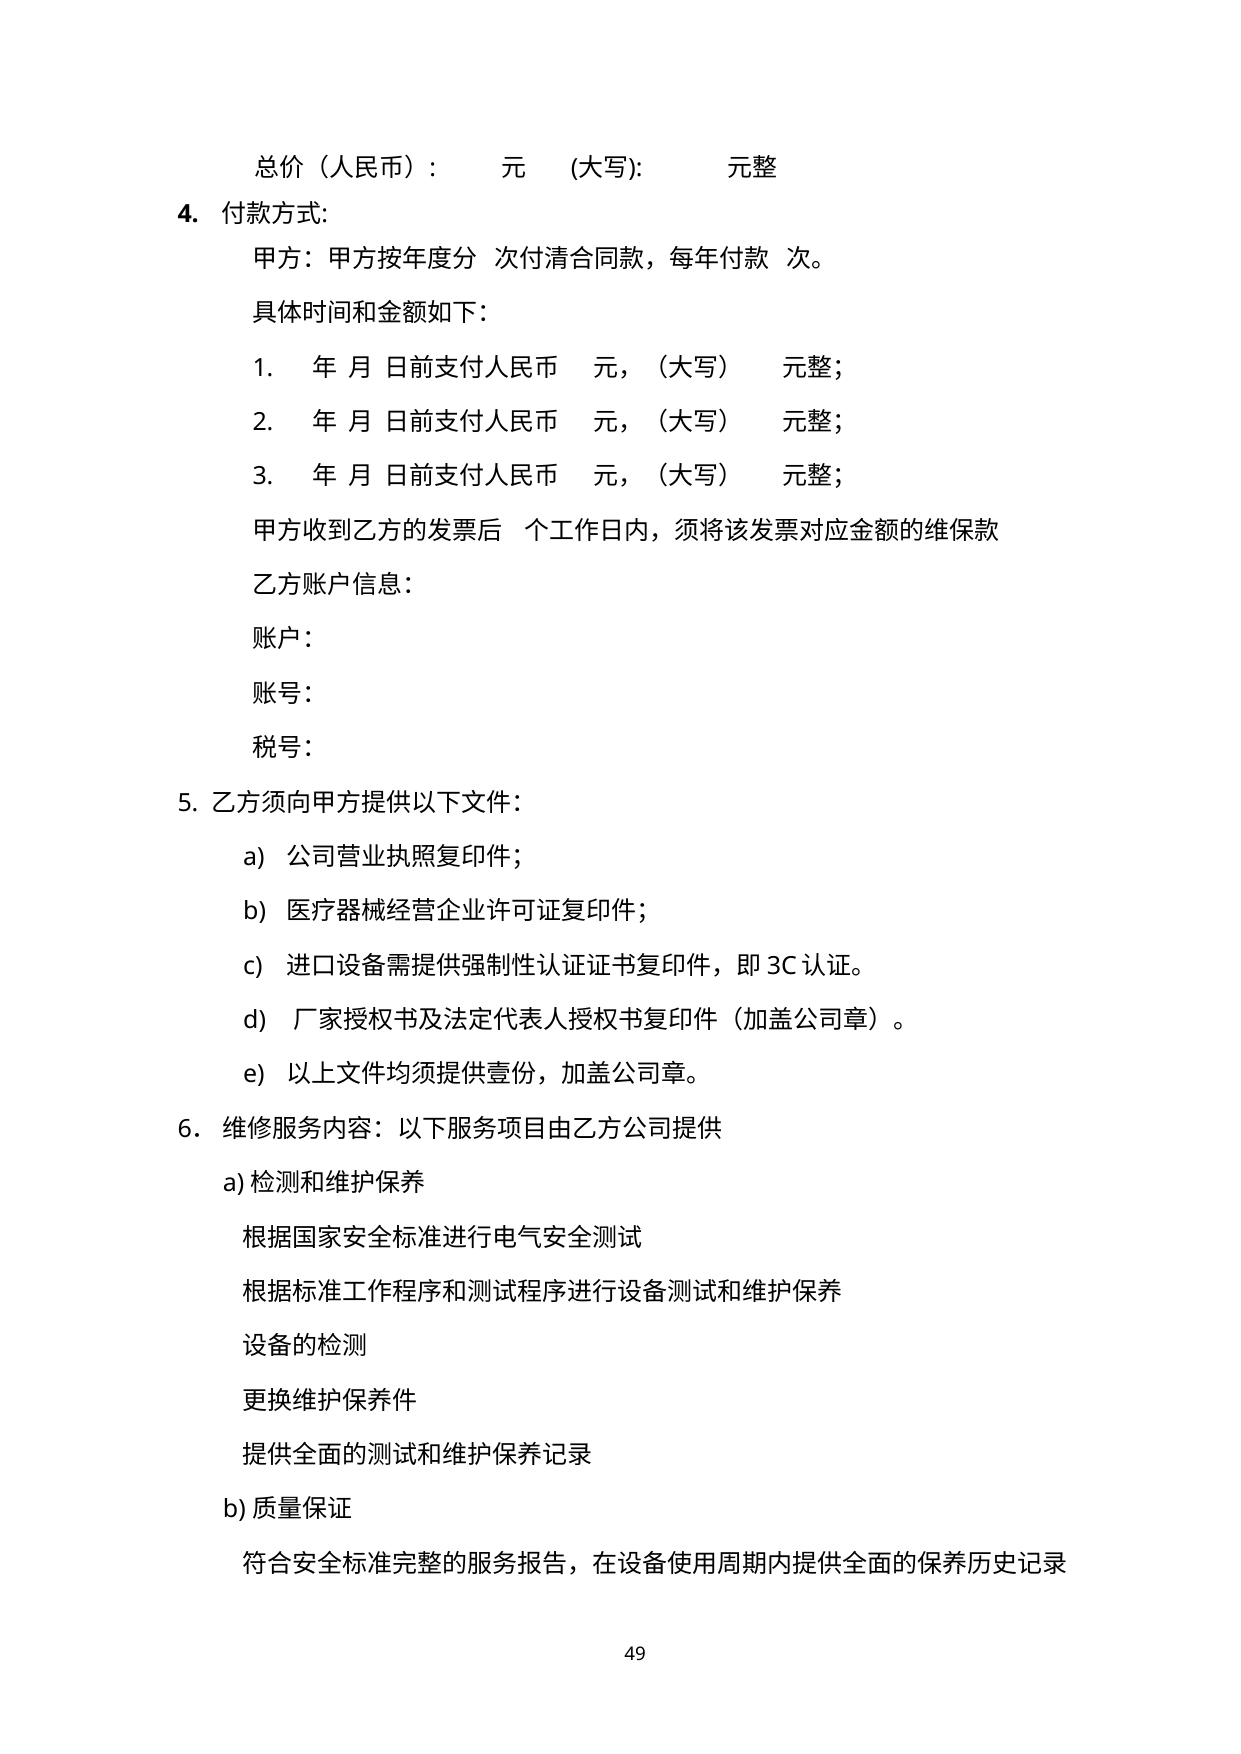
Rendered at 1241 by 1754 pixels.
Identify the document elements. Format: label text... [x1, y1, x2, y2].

list 厂家授权书及法定代表人授权书复印件（加盖公司章）。 [243, 999, 1093, 1036]
text 符合安全标准完整的服务报告，在设备使用周期内提供全面的保养历史记录 [177, 1543, 1093, 1579]
text 2. 年 月 日前支付人民币 元，（大写） 元整； [177, 401, 1093, 438]
text 1. 年 月 日前支付人民币 元，（大写） 元整； [177, 347, 1093, 383]
list 医疗器械经营企业许可证复印件； [243, 891, 1093, 927]
text 5. 乙方须向甲方提供以下文件： [177, 782, 1093, 818]
text 甲方收到乙方的发票后 个工作日内，须将该发票对应金额的维保款 [252, 510, 1093, 546]
text 税号： [252, 728, 1093, 764]
text 总价（人民币）: 元 (大写): 元整 [199, 148, 1093, 184]
text 账户： [252, 619, 1093, 655]
text a) 检测和维护保养 [177, 1163, 1093, 1199]
text 乙方账户信息： [252, 564, 1093, 601]
text 具体时间和金额如下： [177, 293, 1093, 329]
list 付款方式: [177, 193, 1093, 229]
text 账号： [252, 673, 1093, 709]
text 提供全面的测试和维护保养记录 [177, 1434, 1093, 1471]
text 甲方：甲方按年度分 次付清合同款，每年付款 次。 [177, 238, 1093, 274]
list 进口设备需提供强制性认证证书复印件，即3C认证。 [243, 945, 1093, 981]
text b) 质量保证 [177, 1489, 1093, 1525]
text 设备的检测 [177, 1326, 1093, 1362]
text 6． 维修服务内容：以下服务项目由乙方公司提供 [177, 1108, 1093, 1144]
list 公司营业执照复印件； [243, 836, 1093, 873]
text 3. 年 月 日前支付人民币 元，（大写） 元整； [177, 456, 1093, 492]
text 更换维护保养件 [177, 1380, 1093, 1416]
list 以上文件均须提供壹份，加盖公司章。 [243, 1054, 1093, 1090]
text 根据国家安全标准进行电气安全测试 [177, 1217, 1093, 1253]
text 根据标准工作程序和测试程序进行设备测试和维护保养 [177, 1271, 1093, 1308]
